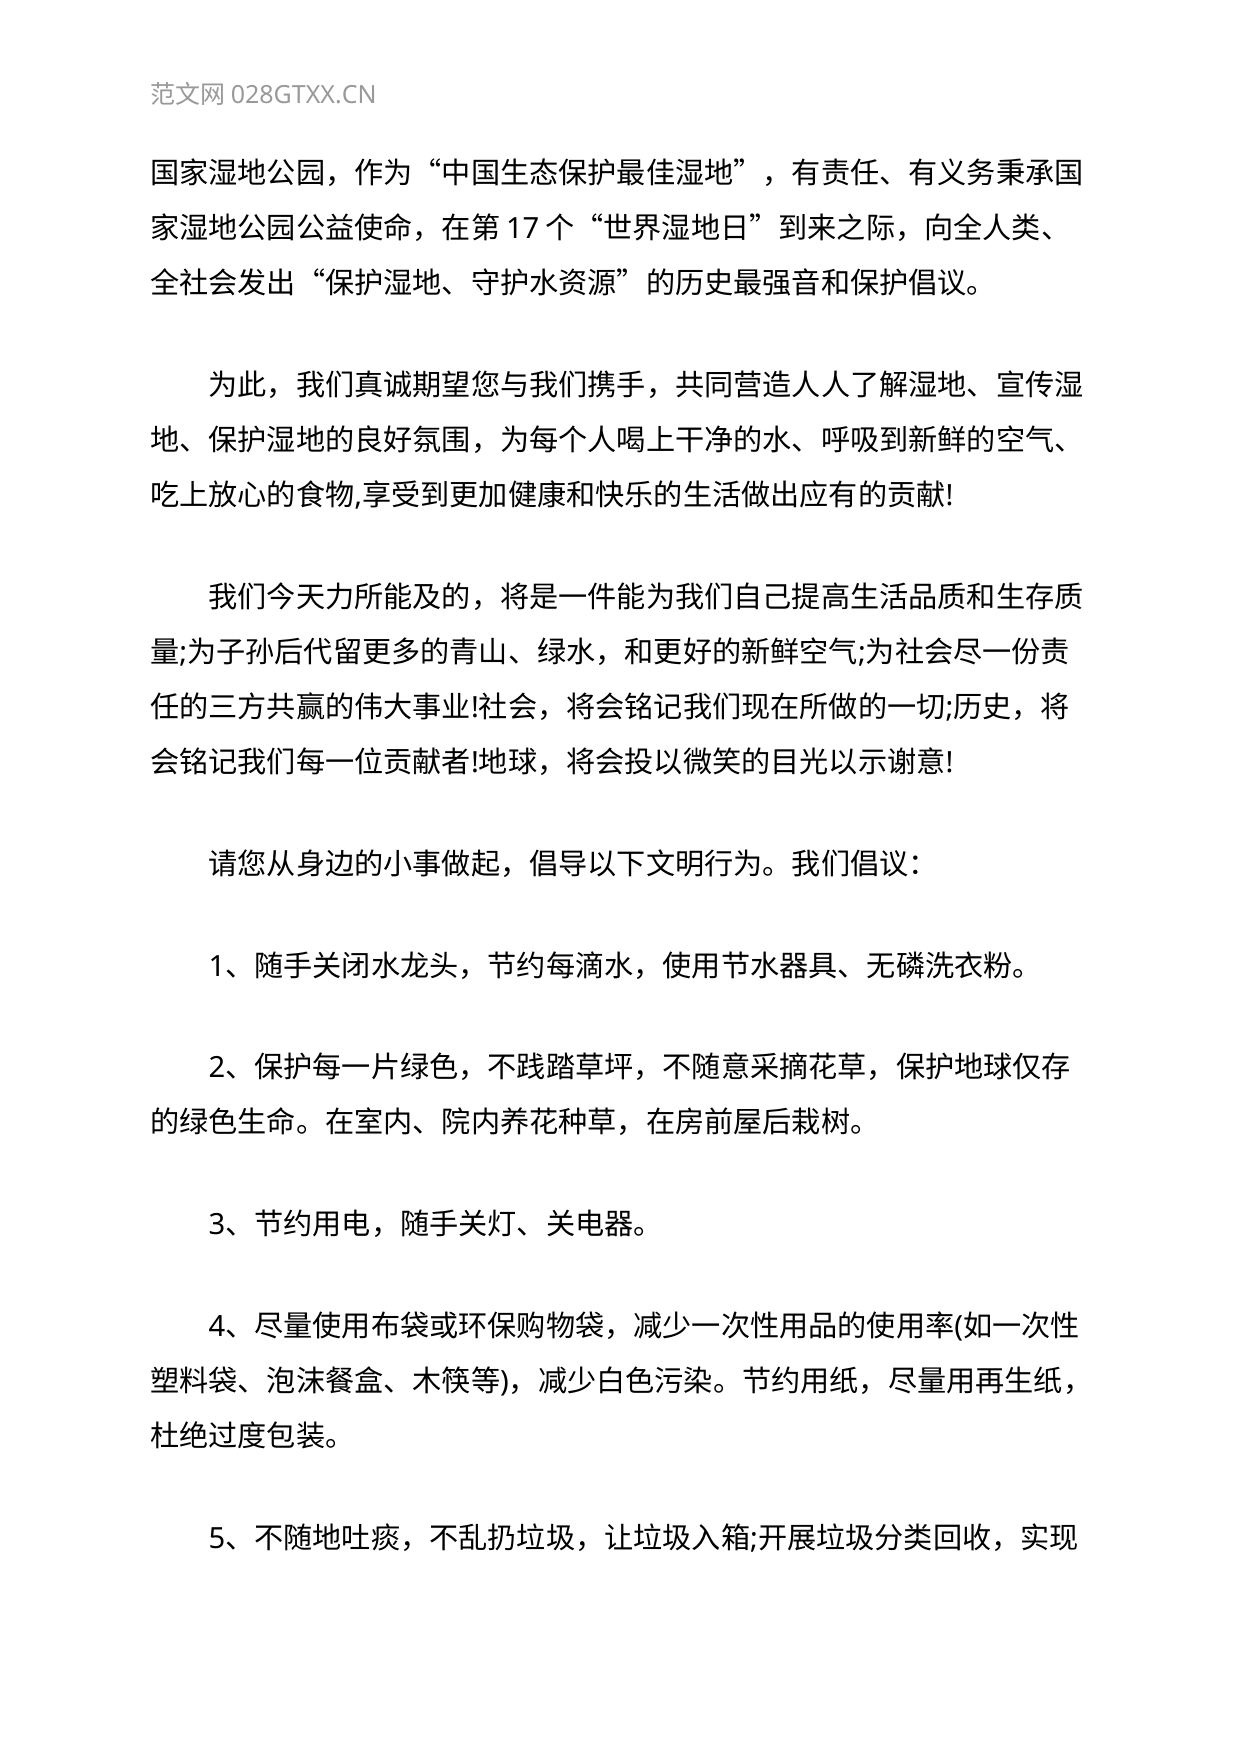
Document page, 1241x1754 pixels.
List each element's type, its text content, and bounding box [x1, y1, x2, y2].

text 2、保护每一片绿色，不践踏草坪，不随意采摘花草，保护地球仅存的绿色生命。在室内、院内养花种草，在房前屋后栽树。 [150, 1044, 1090, 1141]
text 我们今天力所能及的，将是一件能为我们自己提高生活品质和生存质量;为子孙后代留更多的青山、绿水，和更好的新鲜空气;为社会尽一份责任的三方共赢的伟大事业!社会，将会铭记我们现在所做的一切;历史，将会铭记我们每一位贡献者!地球，将会投以微笑的目光以示谢意! [150, 573, 1090, 781]
text 为此，我们真诚期望您与我们携手，共同营造人人了解湿地、宣传湿地、保护湿地的良好氛围，为每个人喝上干净的水、呼吸到新鲜的空气、吃上放心的食物,享受到更加健康和快乐的生活做出应有的贡献! [150, 362, 1090, 514]
text 3、节约用电，随手关灯、关电器。 [150, 1201, 1090, 1243]
text 4、尽量使用布袋或环保购物袋，减少一次性用品的使用率(如一次性塑料袋、泡沫餐盒、木筷等)，减少白色污染。节约用纸，尽量用再生纸，杜绝过度包装。 [150, 1303, 1090, 1455]
text 请您从身边的小事做起，倡导以下文明行为。我们倡议： [150, 840, 1090, 883]
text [150, 150, 1090, 302]
text 1、随手关闭水龙头，节约每滴水，使用节水器具、无磷洗衣粉。 [150, 942, 1090, 984]
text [150, 1514, 1090, 1557]
